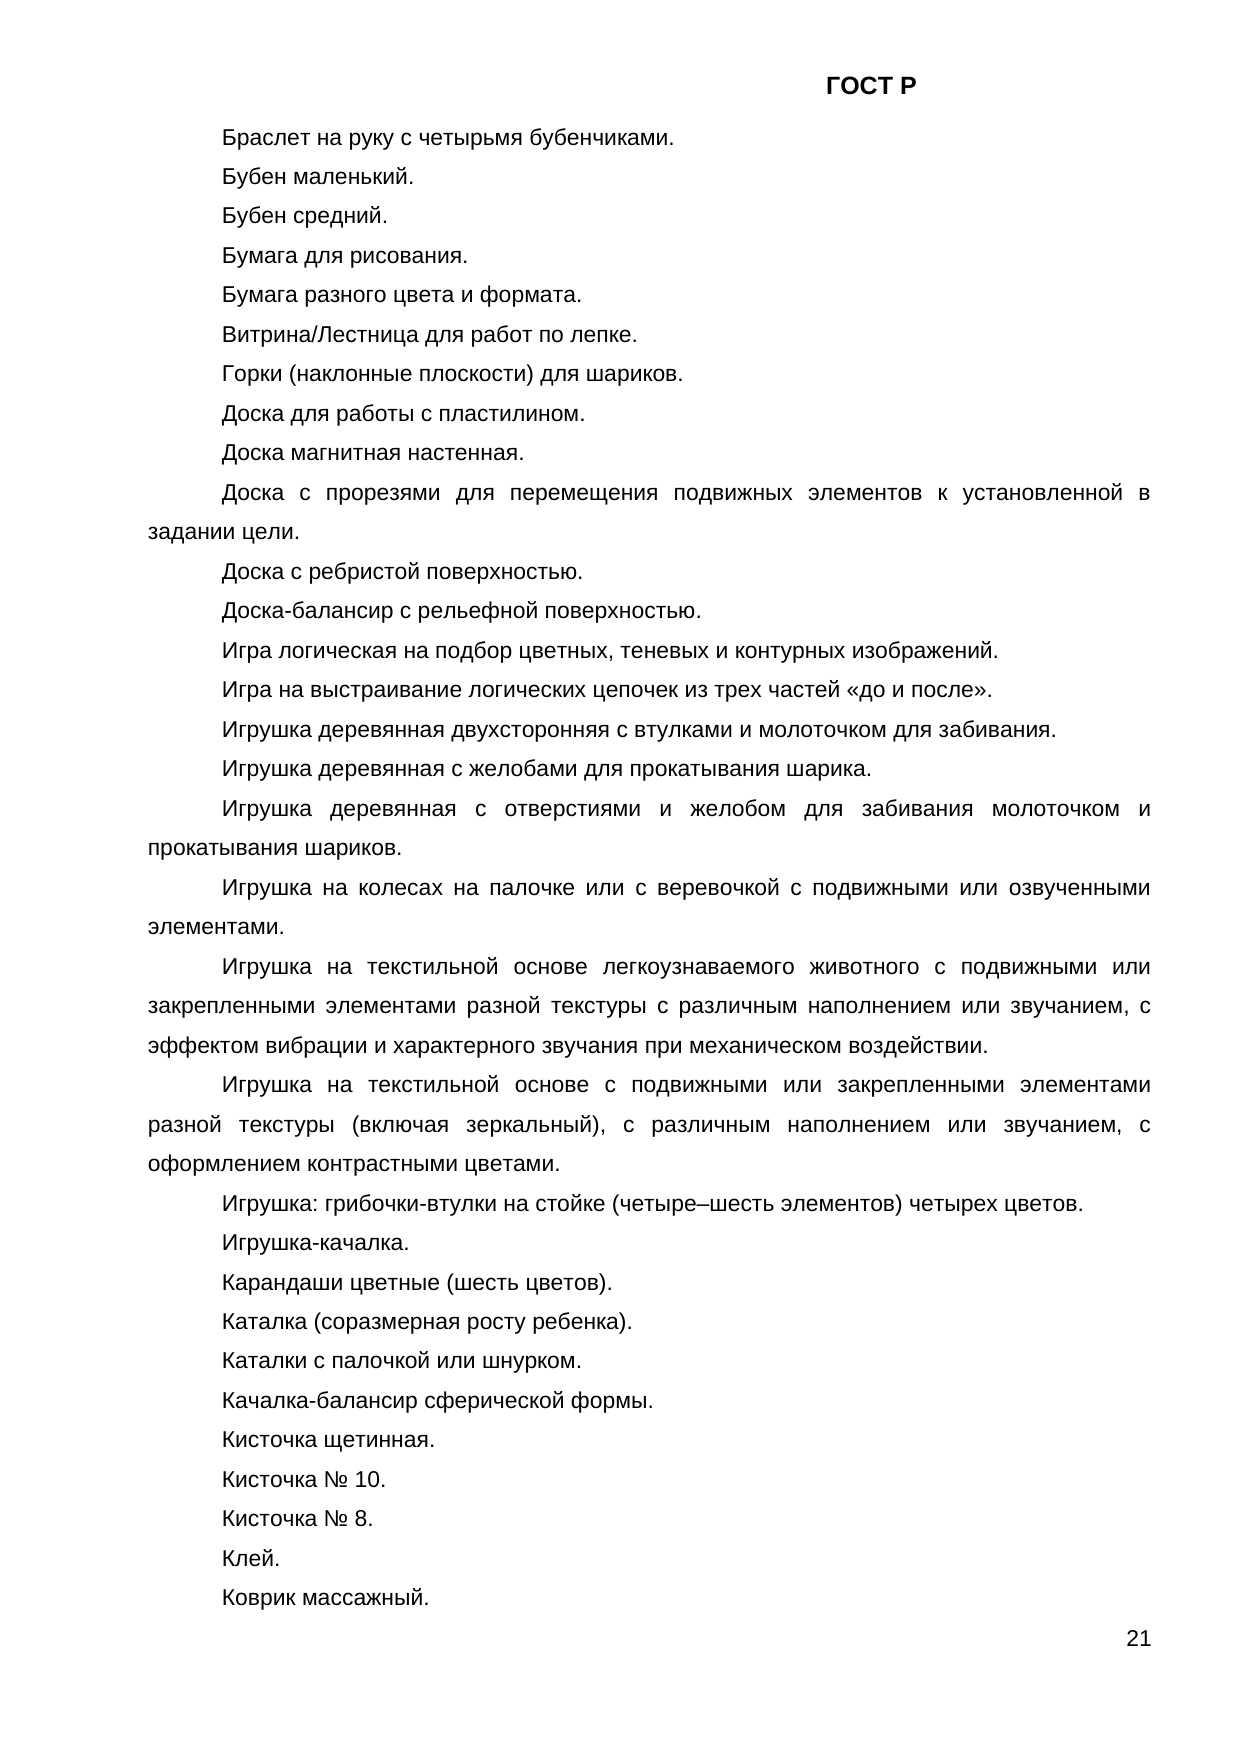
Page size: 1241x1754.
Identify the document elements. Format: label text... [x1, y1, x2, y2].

text Витрина/Лестница для работ по лепке. [148, 321, 1152, 347]
text Клей. [148, 1545, 1152, 1571]
text Кисточка № 10. [148, 1466, 1152, 1492]
text Качалка-балансир сферической формы. [148, 1387, 1152, 1413]
text Кисточка щетинная. [148, 1426, 1152, 1453]
text Горки (наклонные плоскости) для шариков. [148, 360, 1152, 387]
text Каталка (соразмерная росту ребенка). [148, 1308, 1152, 1334]
text Каталки с палочкой или шнурком. [148, 1347, 1152, 1374]
text Коврик массажный. [148, 1584, 1152, 1611]
text Игрушка на текстильной основе с подвижными или закрепленными элементами разной текстуры (включая зеркальный), с различным наполнением или звучанием, с оформлением контрастными цветами. [148, 1071, 1152, 1176]
text Доска с ребристой поверхностью. [148, 558, 1152, 584]
text Бубен маленький. [148, 163, 1152, 189]
text Браслет на руку с четырьмя бубенчиками. [148, 123, 1152, 150]
text Игрушка-качалка. [148, 1229, 1152, 1255]
text Кисточка № 8. [148, 1505, 1152, 1532]
text Игра логическая на подбор цветных, теневых и контурных изображений. [148, 637, 1152, 663]
text Игра на выстраивание логических цепочек из трех частей «до и после». [148, 676, 1152, 703]
text Игрушка деревянная двухсторонняя с втулками и молоточком для забивания. [148, 716, 1152, 742]
text Игрушка деревянная с желобами для прокатывания шарика. [148, 755, 1152, 782]
text Доска для работы с пластилином. [148, 400, 1152, 426]
text Доска магнитная настенная. [148, 439, 1152, 466]
text Доска-балансир с рельефной поверхностью. [148, 597, 1152, 624]
text Бумага разного цвета и формата. [148, 281, 1152, 308]
text Игрушка на текстильной основе легкоузнаваемого животного с подвижными или закрепленными элементами разной текстуры с различным наполнением или звучанием, с эффектом вибрации и характерного звучания при механическом воздействии. [148, 953, 1152, 1058]
text Карандаши цветные (шесть цветов). [148, 1268, 1152, 1295]
text Игрушка деревянная с отверстиями и желобом для забивания молоточком и прокатывания шариков. [148, 795, 1152, 861]
text Игрушка: грибочки-втулки на стойке (четыре–шесть элементов) четырех цветов. [148, 1189, 1152, 1216]
text Бумага для рисования. [148, 242, 1152, 268]
text Бубен средний. [148, 202, 1152, 229]
text Игрушка на колесах на палочке или с веревочкой с подвижными или озвученными элементами. [148, 874, 1152, 939]
text Доска с прорезями для перемещения подвижных элементов к установленной в задании цели. [148, 479, 1152, 545]
